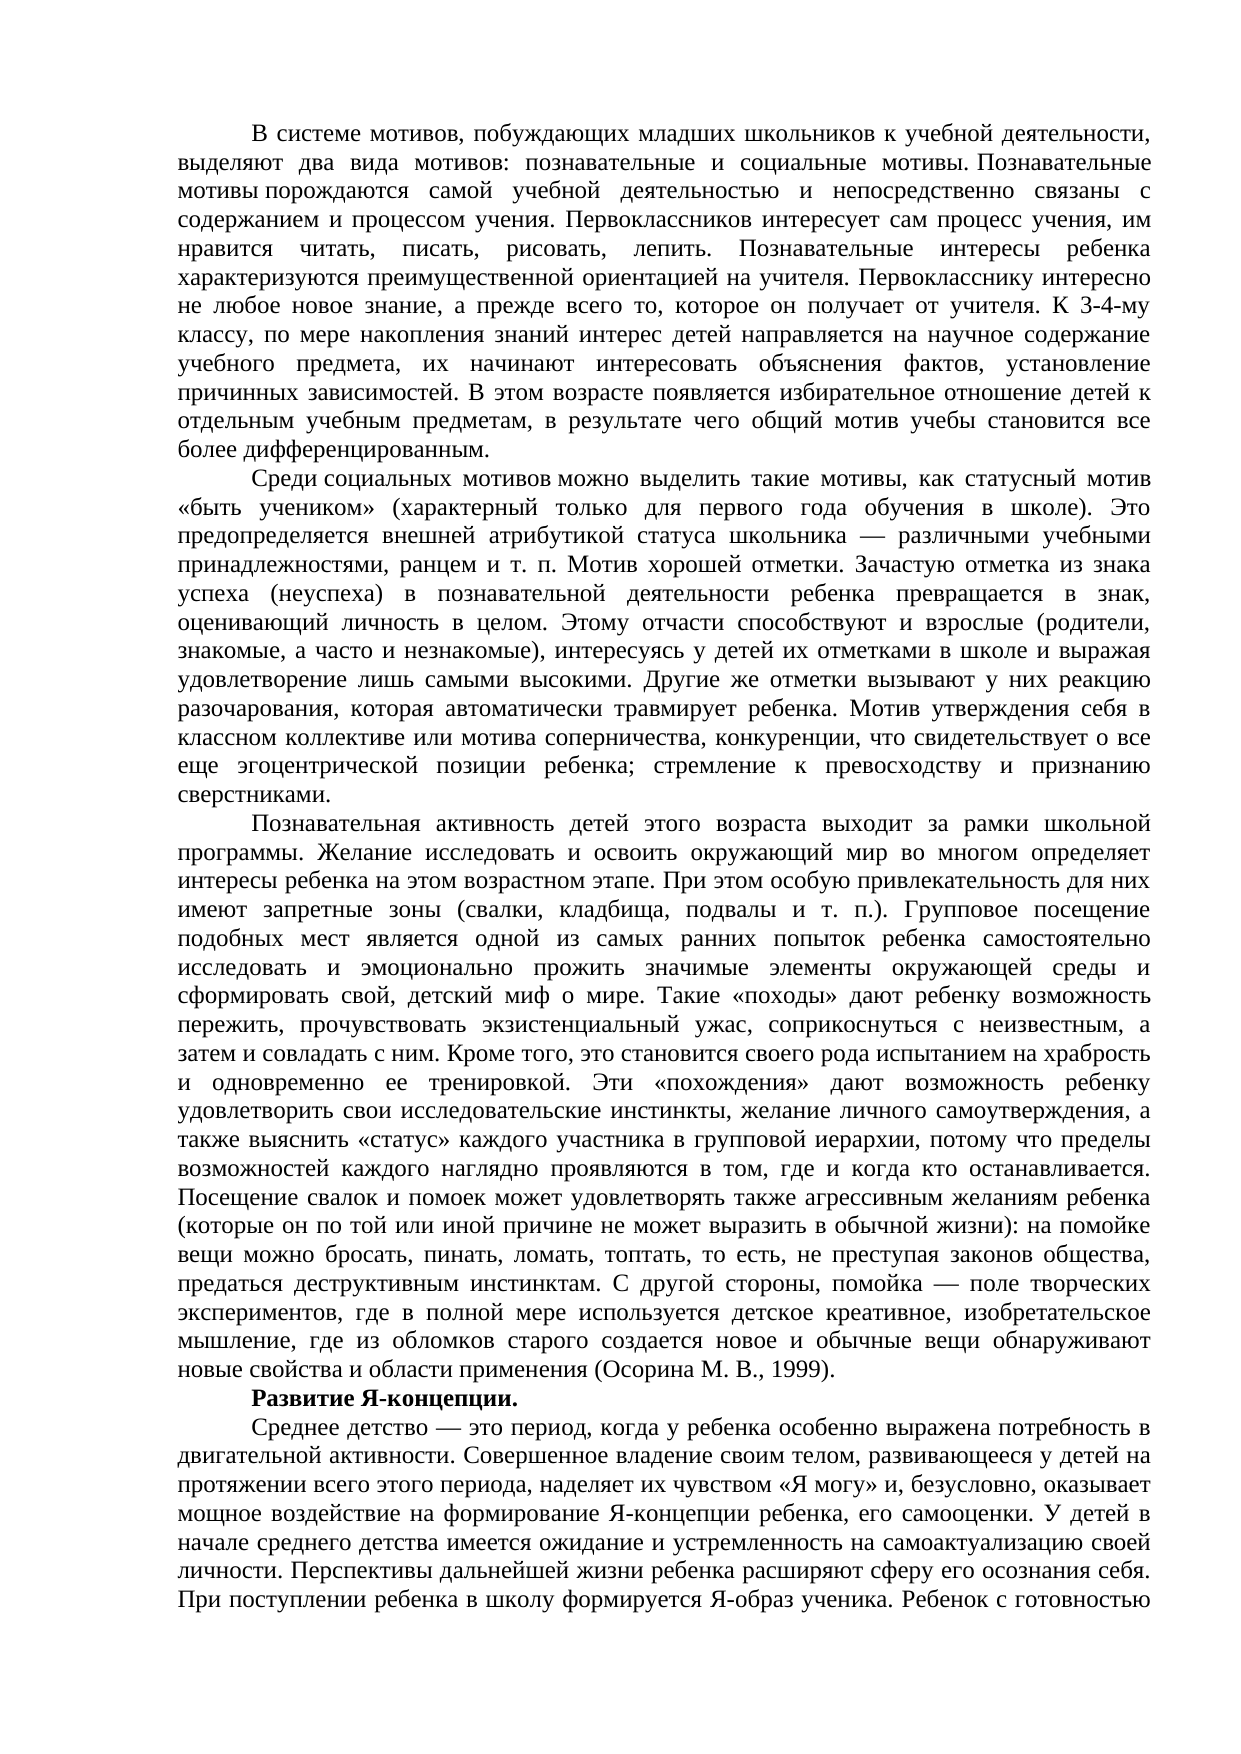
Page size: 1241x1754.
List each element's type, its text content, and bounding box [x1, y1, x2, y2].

text В системе мотивов, побуждающих младших школьников к учебной деятельности, выделяют два вида мотивов: познавательные и социальные мотивы. Познавательные мотивы порождаются самой учебной деятельностью и непосредственно связаны с содержанием и процессом учения. Первоклассников интересует сам процесс учения, им нравится читать, писать, рисовать, лепить. Познавательные интересы ребенка характеризуются преимущественной ориентацией на учителя. Первокласснику интересно не любое новое знание, а прежде всего то, которое он получает от учителя. К 3-4-му классу, по мере накопления знаний интерес детей направляется на научное содержание учебного предмета, их начинают интересовать объяснения фактов, установление причинных зависимостей. В этом возрасте появляется избирательное отношение детей к отдельным учебным предметам, в результате чего общий мотив учебы становится все более дифференцированным. [177, 118, 1152, 463]
text Развитие Я-концепции. [177, 1383, 1152, 1412]
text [177, 1412, 1152, 1613]
text Познавательная активность детей этого возраста выходит за рамки школьной программы. Желание исследовать и освоить окружающий мир во многом определяет интересы ребенка на этом возрастном этапе. При этом особую привлекательность для них имеют запретные зоны (свалки, кладбища, подвалы и т. п.). Групповое посещение подобных мест является одной из самых ранних попыток ребенка самостоятельно исследовать и эмоционально прожить значимые элементы окружающей среды и сформировать свой, детский миф о мире. Такие «походы» дают ребенку возможность пережить, прочувствовать экзистенциальный ужас, соприкоснуться с неизвестным, а затем и совладать с ним. Кроме того, это становится своего рода испытанием на храбрость и одновременно ее тренировкой. Эти «похождения» дают возможность ребенку удовлетворить свои исследовательские инстинкты, желание личного самоутверждения, а также выяснить «статус» каждого участника в групповой иерархии, потому что пределы возможностей каждого наглядно проявляются в том, где и когда кто останавливается. Посещение свалок и помоек может удовлетворять также агрессивным желаниям ребенка (которые он по той или иной причине не может выразить в обычной жизни): на помойке вещи можно бросать, пинать, ломать, топтать, то есть, не преступая законов общества, предаться деструктивным инстинктам. С другой стороны, помойка — поле творческих экспериментов, где в полной мере используется детское креативное, изобретательское мышление, где из обломков старого создается новое и обычные вещи обнаруживают новые свойства и области применения (Осорина М. В., 1999). [177, 808, 1152, 1383]
text Среди социальных мотивов можно выделить такие мотивы, как статусный мотив «быть учеником» (характерный только для первого года обучения в школе). Это предопределяется внешней атрибутикой статуса школьника — различными учебными принадлежностями, ранцем и т. п. Мотив хорошей отметки. Зачастую отметка из знака успеха (неуспеха) в познавательной деятельности ребенка превращается в знак, оценивающий личность в целом. Этому отчасти способствуют и взрослые (родители, знакомые, а часто и незнакомые), интересуясь у детей их отметками в школе и выражая удовлетворение лишь самыми высокими. Другие же отметки вызывают у них реакцию разочарования, которая автоматически травмирует ребенка. Мотив утверждения себя в классном коллективе или мотива соперничества, конкуренции, что свидетельствует о все еще эгоцентрической позиции ребенка; стремление к превосходству и признанию сверстниками. [177, 463, 1152, 808]
